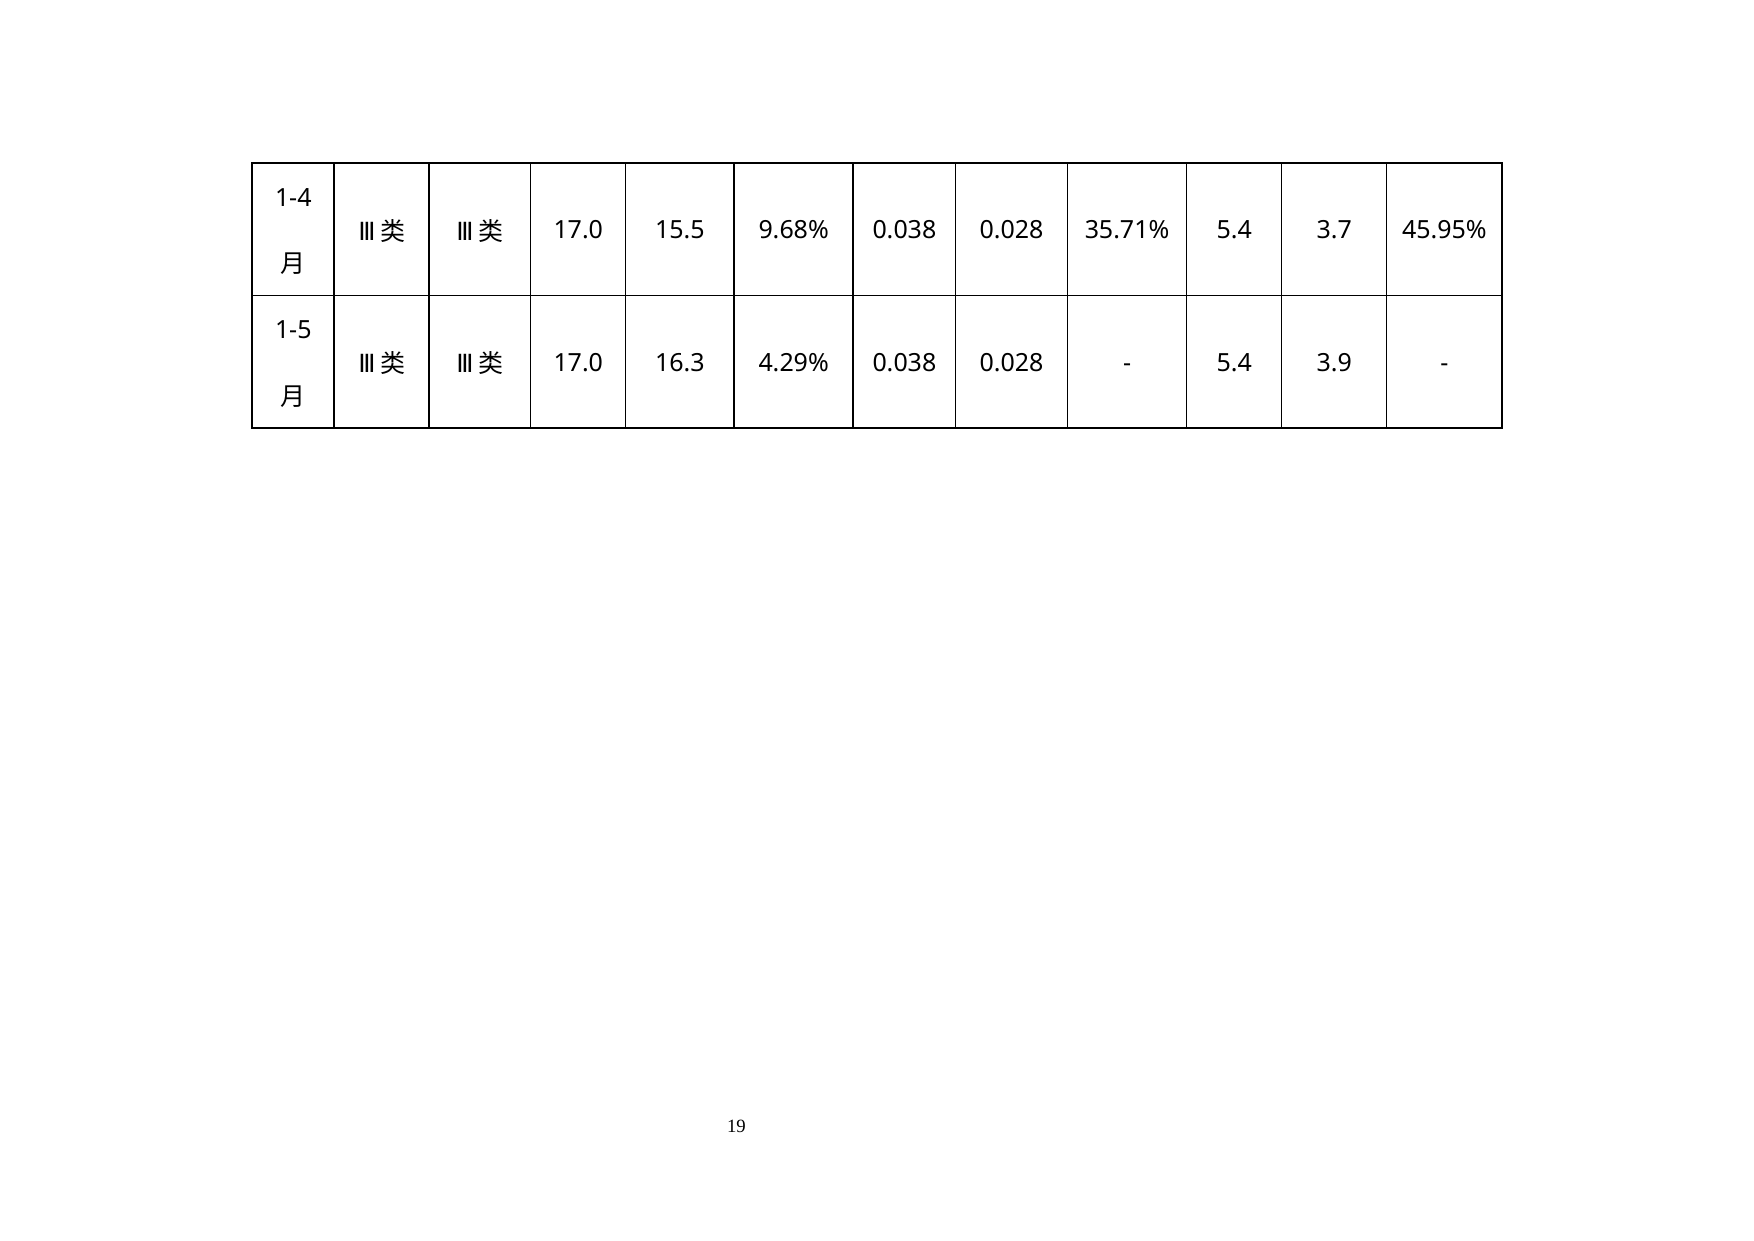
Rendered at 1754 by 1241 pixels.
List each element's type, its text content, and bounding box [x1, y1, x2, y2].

table_cell 4.29% [735, 296, 852, 427]
table_cell 5.4 [1187, 164, 1281, 294]
table_cell 45.95% [1387, 164, 1501, 294]
table_cell 0.038 [854, 296, 955, 427]
table_cell Ⅲ类 [335, 164, 428, 294]
table_cell 0.028 [956, 164, 1067, 294]
table_cell 16.3 [626, 296, 733, 427]
table_cell 0.038 [854, 164, 955, 294]
table_cell - [1068, 296, 1186, 427]
table_cell - [1387, 296, 1501, 427]
table_cell Ⅲ类 [430, 296, 530, 427]
table_cell 3.7 [1282, 164, 1386, 294]
table_cell 9.68% [735, 164, 852, 294]
table_cell 15.5 [626, 164, 733, 294]
table_cell 0.028 [956, 296, 1067, 427]
table_cell 5.4 [1187, 296, 1281, 427]
table_cell Ⅲ类 [430, 164, 530, 294]
table_cell 17.0 [531, 164, 625, 294]
table_cell Ⅲ类 [335, 296, 428, 427]
table_cell 1-5月 [253, 296, 333, 427]
table_cell 1-4月 [253, 164, 333, 294]
table_cell 3.9 [1282, 296, 1386, 427]
table_cell 17.0 [531, 296, 625, 427]
table_cell 35.71% [1068, 164, 1186, 294]
